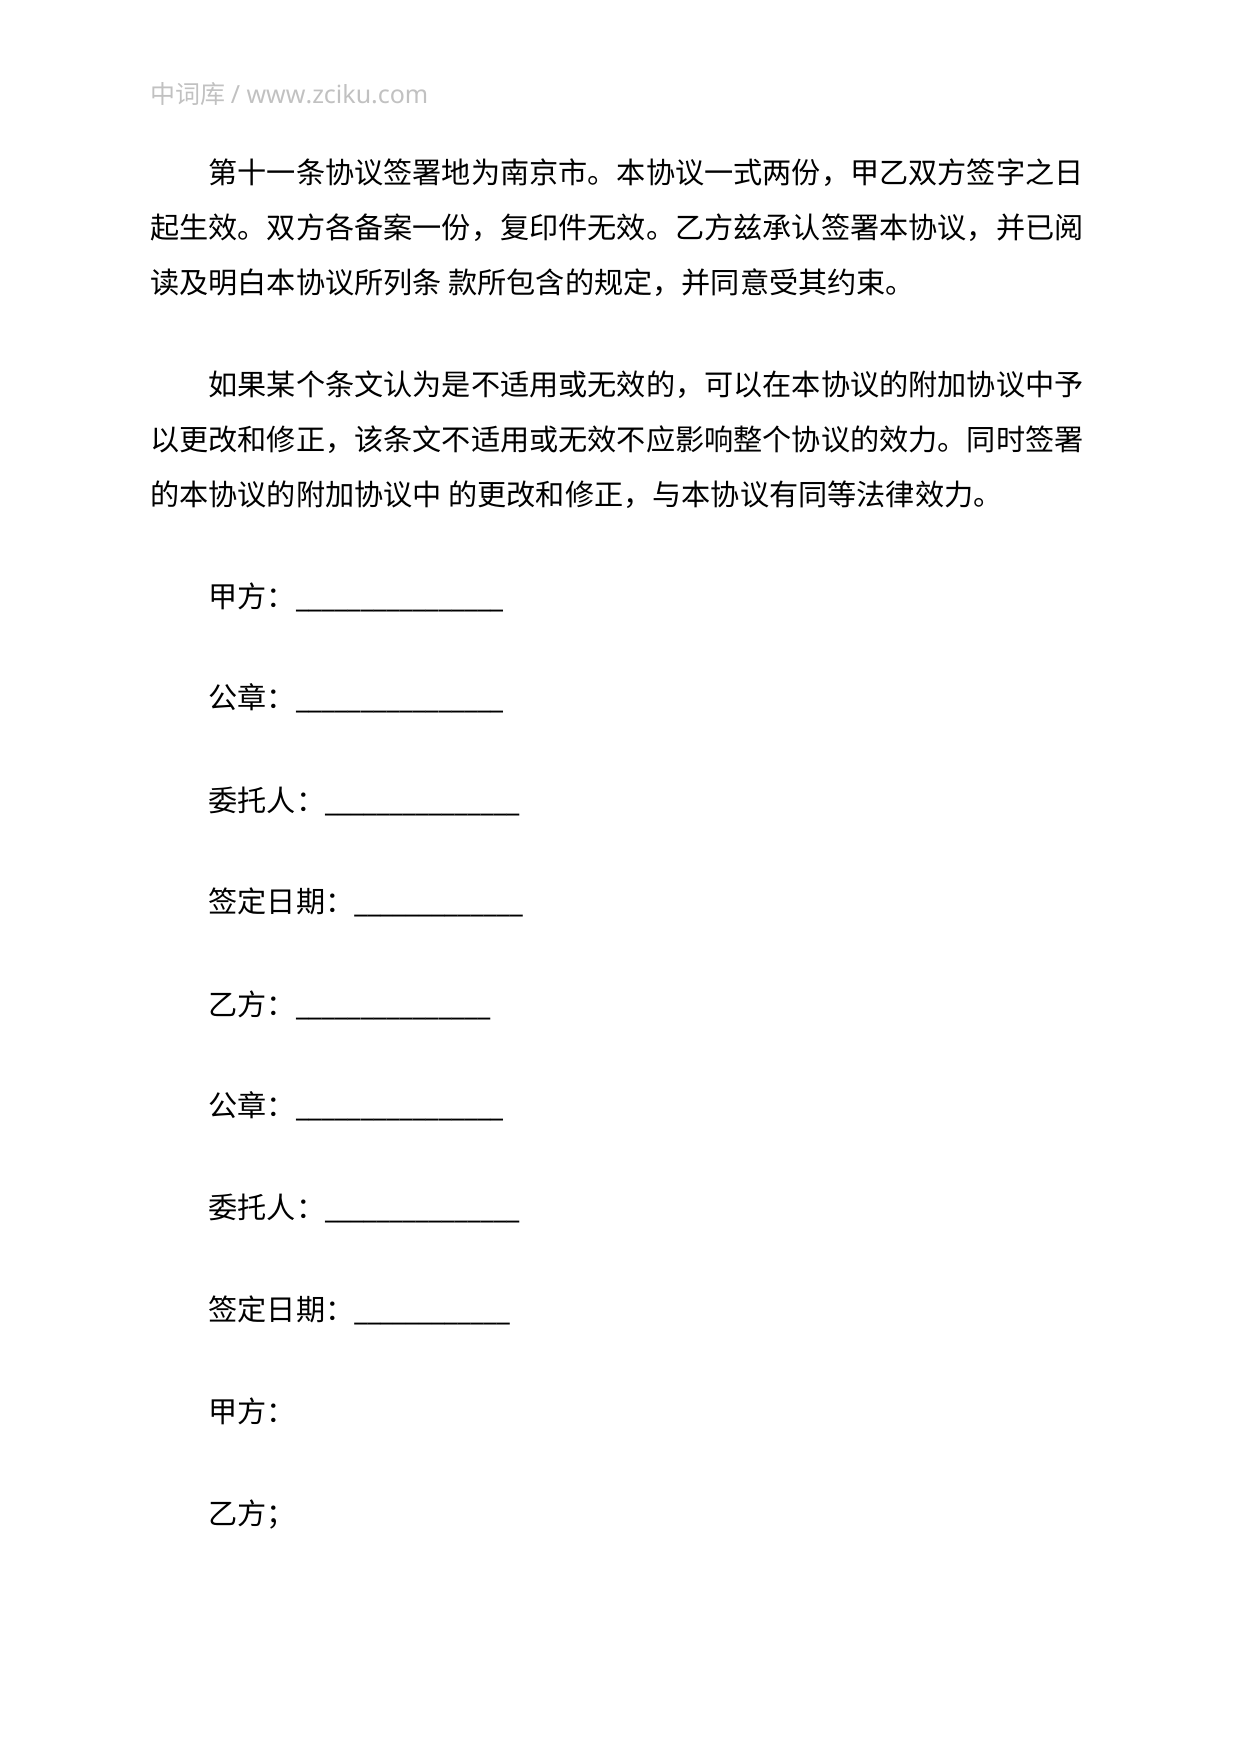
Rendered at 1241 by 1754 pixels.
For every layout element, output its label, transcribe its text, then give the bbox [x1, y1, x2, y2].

text 签定日期：____________ [150, 1287, 1090, 1329]
text 乙方：_______________ [150, 981, 1090, 1023]
text 委托人：_______________ [150, 1185, 1090, 1227]
text 如果某个条文认为是不适用或无效的，可以在本协议的附加协议中予以更改和修正，该条文不适用或无效不应影响整个协议的效力。同时签署的本协议的附加协议中 的更改和修正，与本协议有同等法律效力。 [150, 362, 1090, 514]
text 第十一条协议签署地为南京市。本协议一式两份，甲乙双方签字之日起生效。双方各备案一份，复印件无效。乙方兹承认签署本协议，并已阅读及明白本协议所列条 款所包含的规定，并同意受其约束。 [150, 150, 1090, 302]
text 公章：________________ [150, 1083, 1090, 1125]
text 乙方； [150, 1491, 1090, 1533]
text 甲方： [150, 1389, 1090, 1431]
text 甲方：________________ [150, 573, 1090, 616]
text 公章：________________ [150, 675, 1090, 717]
text 委托人：_______________ [150, 777, 1090, 819]
text 签定日期：_____________ [150, 879, 1090, 921]
